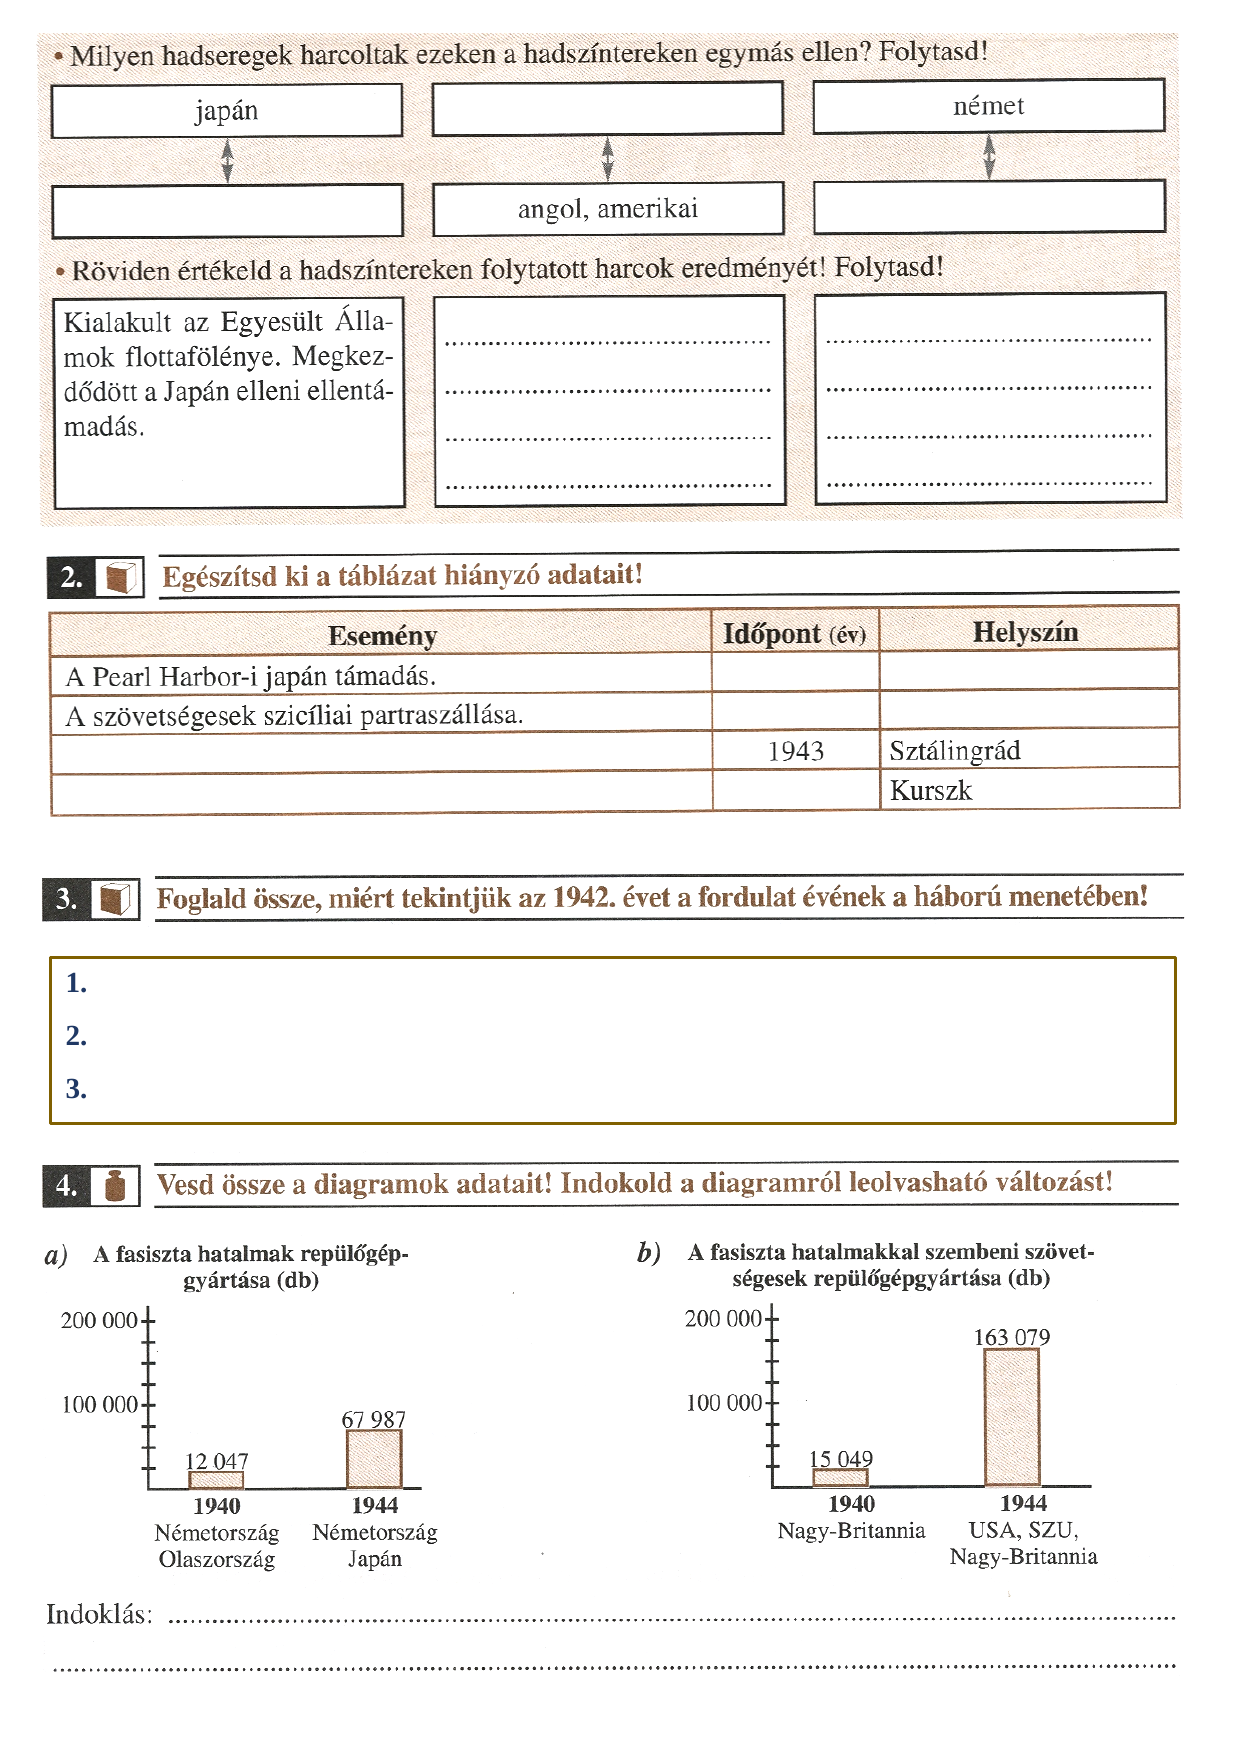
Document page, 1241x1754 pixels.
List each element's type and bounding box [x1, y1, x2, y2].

picture [22, 851, 1202, 940]
picture [22, 538, 1204, 833]
picture [22, 14, 1202, 536]
picture [22, 1145, 1204, 1680]
